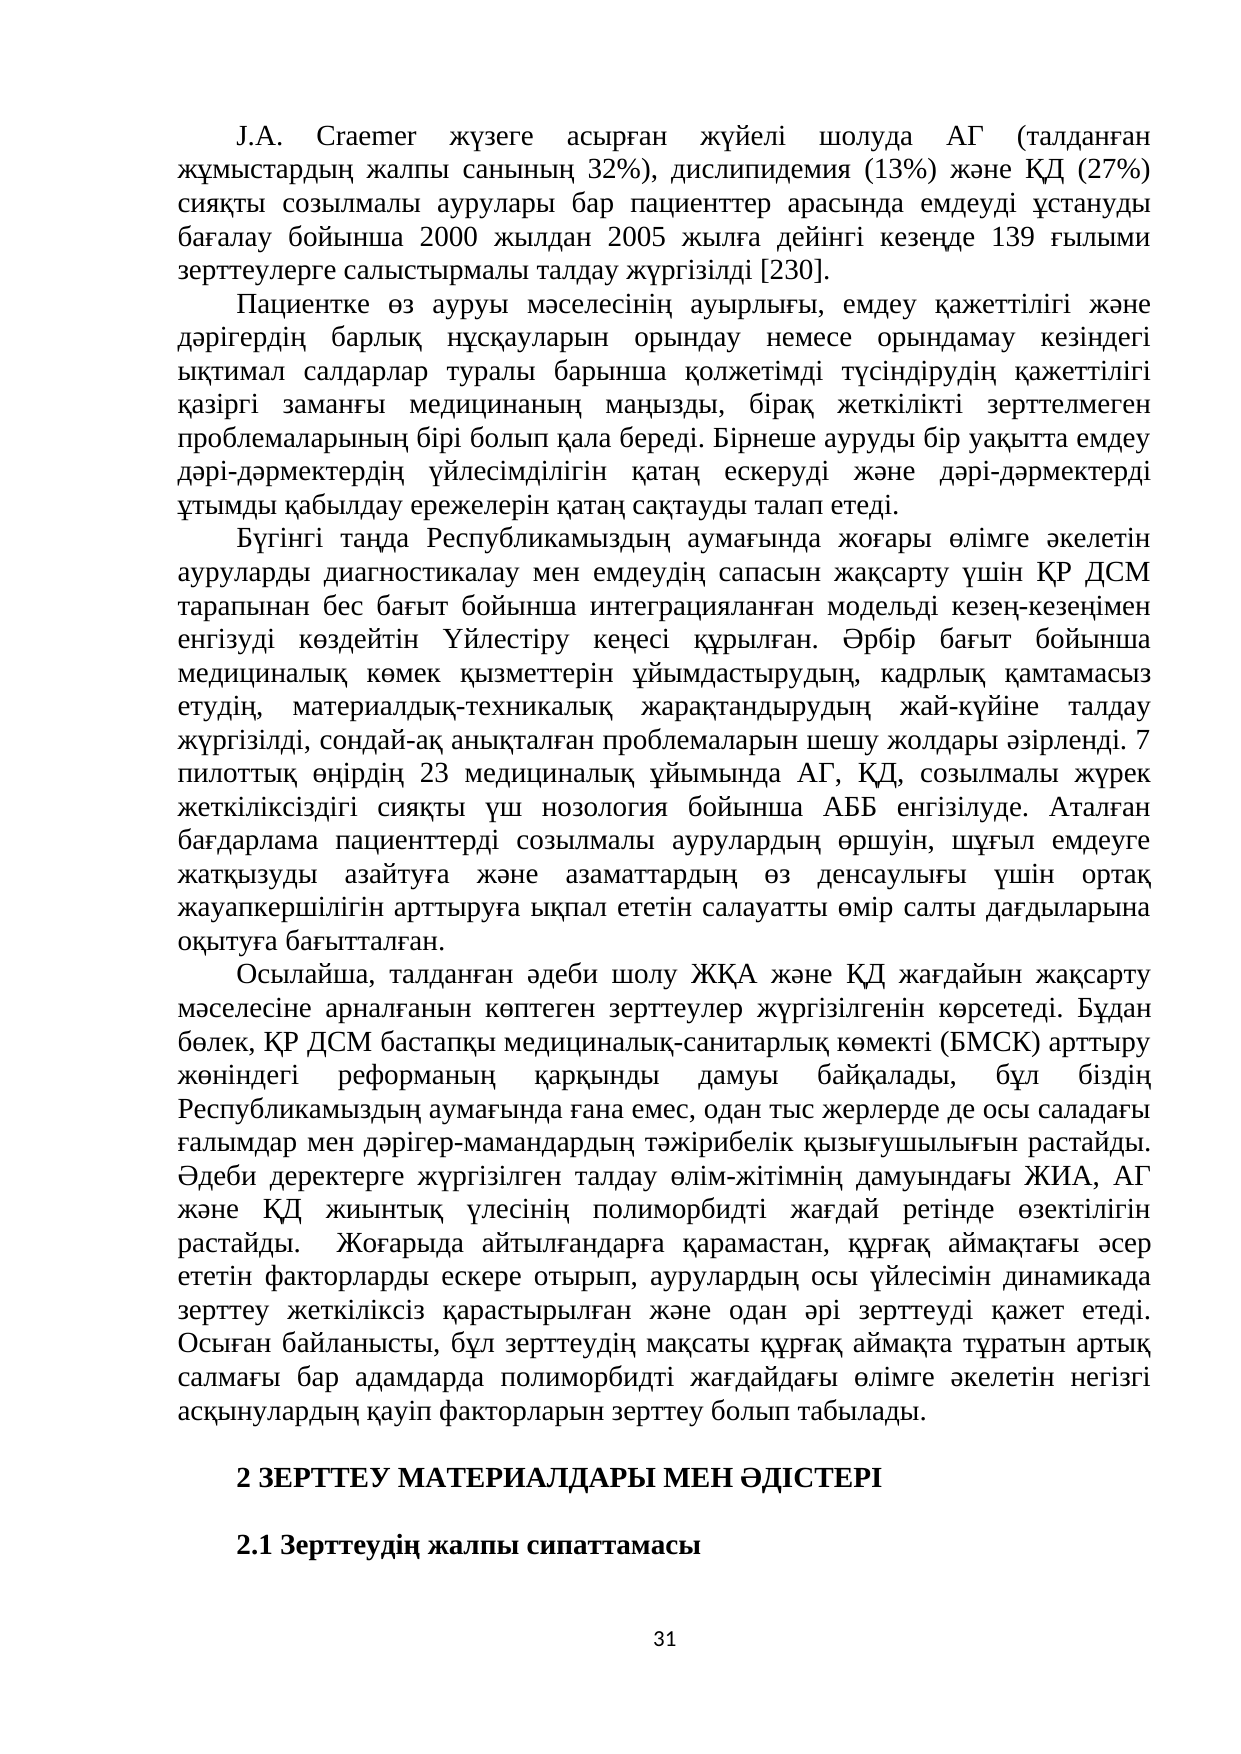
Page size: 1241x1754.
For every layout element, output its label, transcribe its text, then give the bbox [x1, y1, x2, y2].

list 2.1 Зерттеудің жалпы сипаттамасы [177, 1527, 1152, 1560]
text 2 ЗЕРТТЕУ МАТЕРИАЛДАРЫ МЕН ӘДІСТЕРІ [177, 1460, 1152, 1493]
text Бүгінгі таңда Республикамыздың аумағында жоғары өлімге әкелетін ауруларды диагностикалау мен емдеудің сапасын жақсарту үшін ҚР ДСМ тарапынан бес бағыт бойынша интеграцияланған модельді кезең-кезеңімен енгізуді көздейтін Үйлестіру кеңесі құрылған. Әрбір бағыт бойынша медициналық көмек қызметтерін ұйымдастырудың, кадрлық қамтамасыз етудің, материалдық-техникалық жарақтандырудың жай-күйіне талдау жүргізілді, сондай-ақ анықталған проблемаларын шешу жолдары әзірленді. 7 пилоттық өңірдің 23 медициналық ұйымында АГ, ҚД, созылмалы жүрек жеткіліксіздігі сияқты үш нозология бойынша АББ енгізілуде. Аталған бағдарлама пациенттерді созылмалы аурулардың өршуін, шұғыл емдеуге жатқызуды азайтуға және азаматтардың өз денсаулығы үшін ортақ жауапкершілігін арттыруға ықпал ететін салауатты өмір салты дағдыларына оқытуға бағытталған. [177, 521, 1152, 957]
text Пациентке өз ауруы мәселесінің ауырлығы, емдеу қажеттілігі және дәрігердің барлық нұсқауларын орындау немесе орындамау кезіндегі ықтимал салдарлар туралы барынша қолжетімді түсіндірудің қажеттілігі қазіргі заманғы медицинаның маңызды, бірақ жеткілікті зерттелмеген проблемаларының бірі болып қала береді. Бірнеше ауруды бір уақытта емдеу дәрі-дәрмектердің үйлесімділігін қатаң ескеруді және дәрі-дәрмектерді ұтымды қабылдау ережелерін қатаң сақтауды талап етеді. [177, 286, 1152, 521]
text J.A. Craеmer жүзеге асырған жүйелі шолуда АГ (талданған жұмыстардың жалпы санының 32%), дислипидемия (13%) және ҚД (27%) сияқты созылмалы аурулары бар пациенттер арасында емдеуді ұстануды бағалау бойынша 2000 жылдан 2005 жылға дейінгі кезеңде 139 ғылыми зерттеулерге салыстырмалы талдау жүргізілді [230]. [177, 118, 1152, 286]
text Осылайша, талданған әдеби шолу ЖҚА және ҚД жағдайын жақсарту мәселесіне арналғанын көптеген зерттеулер жүргізілгенін көрсетеді. Бұдан бөлек, ҚР ДСМ бастапқы медициналық-санитарлық көмекті (БМСК) арттыру жөніндегі реформаның қарқынды дамуы байқалады, бұл біздің Республикамыздың аумағында ғана емес, одан тыс жерлерде де осы саладағы ғалымдар мен дәрігер-мамандардың тәжірибелік қызығушылығын растайды. Әдеби деректерге жүргізілген талдау өлім-жітімнің дамуындағы ЖИА, АГ және ҚД жиынтық үлесінің полиморбидті жағдай ретінде өзектілігін растайды. Жоғарыда айтылғандарға қарамастан, құрғақ аймақтағы әсер ететін факторларды ескере отырып, аурулардың осы үйлесімін динамикада зерттеу жеткіліксіз қарастырылған және одан әрі зерттеуді қажет етеді. Осыған байланысты, бұл зерттеудің мақсаты құрғақ аймақта тұратын артық салмағы бар адамдарда полиморбидті жағдайдағы өлімге әкелетін негізгі асқынулардың қауіп факторларын зерттеу болып табылады. [177, 957, 1152, 1426]
